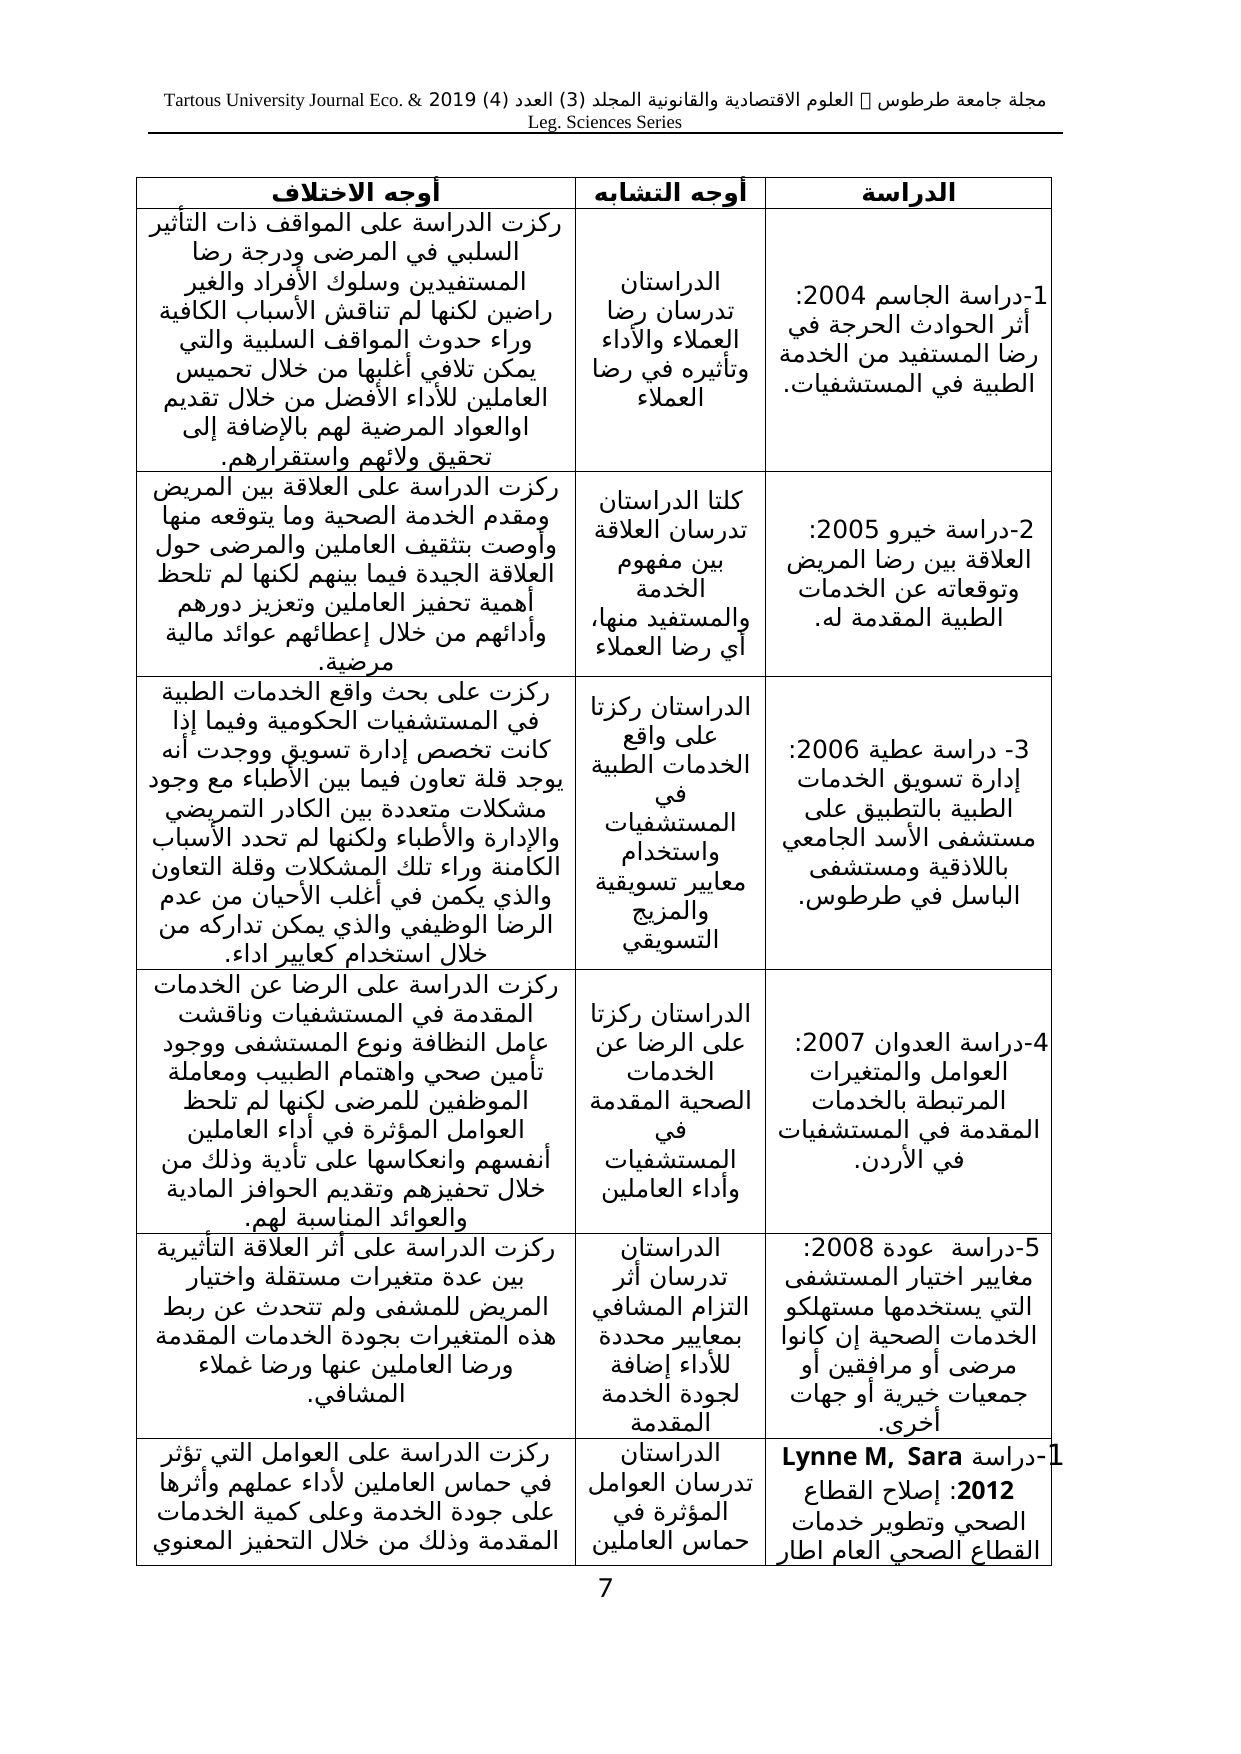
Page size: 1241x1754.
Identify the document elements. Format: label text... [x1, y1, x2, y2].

table_cell دراسة Lynne M, Sara 2012: إصلاح القطاع الصحي وتطوير خدمات القطاع الصحي العام اطار مفاهيمي. [766, 1439, 1051, 1565]
table_cell ركزت الدراسة على الرضا عن الخدمات المقدمة في المستشفيات وناقشت عامل النظافة ونوع المستشفى ووجود تأمين صحي واهتمام الطبيب ومعاملة الموظفين للمرضى لكنها لم تلحظ العوامل المؤثرة في أداء العاملين أنفسهم وانعكاسها على تأدية وذلك من خلال تحفيزهم وتقديم الحوافز المادية والعوائد المناسبة لهم. [137, 970, 575, 1232]
table_cell 3- دراسة عطية 2006: إدارة تسويق الخدمات الطبية بالتطبيق على مستشفى الأسد الجامعي باللاذقية ومستشفى الباسل في طرطوس. [766, 677, 1051, 969]
table_cell كلتا الدراستان تدرسان العلاقة بين مفهوم الخدمة والمستفيد منها، أي رضا العملاء [576, 472, 765, 676]
table_cell الدراستان ركزتا على واقع الخدمات الطبية في المستشفيات واستخدام معايير تسويقية والمزيج التسويقي [576, 677, 765, 969]
table_cell دراسة الجاسم 2004: أثر الحوادث الحرجة في رضا المستفيد من الخدمة الطبية في المستشفيات. [766, 209, 1051, 471]
table_cell الدراستان تدرسان أثر التزام المشافي بمعايير محددة للأداء إضافة لجودة الخدمة المقدمة [576, 1234, 765, 1438]
table_cell الدراستان تدرسان العوامل المؤثرة في حماس العاملين وأدائهم وأثره على جودة الخدمة الصحية [576, 1439, 765, 1565]
table_cell دراسة عودة 2008: مغايير اختيار المستشفى التي يستخدمها مستهلكو الخدمات الصحية إن كانوا مرضى أو مرافقين أو جمعيات خيرية أو جهات أخرى. [766, 1234, 1051, 1438]
table_cell دراسة العدوان 2007: العوامل والمتغيرات المرتبطة بالخدمات المقدمة في المستشفيات في الأردن. [766, 970, 1051, 1232]
table_header أوجه الاختلاف [137, 178, 575, 207]
table_cell ركزت الدراسة على العلاقة بين المريض ومقدم الخدمة الصحية وما يتوقعه منها وأوصت بتثقيف العاملين والمرضى حول العلاقة الجيدة فيما بينهم لكنها لم تلحظ أهمية تحفيز العاملين وتعزيز دورهم وأدائهم من خلال إعطائهم عوائد مالية مرضية. [137, 472, 575, 676]
table_cell دراسة خيرو 2005: العلاقة بين رضا المريض وتوقعاته عن الخدمات الطبية المقدمة له. [766, 472, 1051, 676]
table_cell ركزت الدراسة على أثر العلاقة التأثيرية بين عدة متغيرات مستقلة واختيار المريض للمشفى ولم تتحدث عن ربط هذه المتغيرات بجودة الخدمات المقدمة ورضا العاملين عنها ورضا غملاء المشافي. [137, 1234, 575, 1438]
table_header أوجه التشابه [576, 178, 765, 207]
table_cell الدراستان تدرسان رضا العملاء والأداء وتأثيره في رضا العملاء [576, 209, 765, 471]
table_header الدراسة [766, 178, 1051, 207]
table_cell الدراستان ركزتا على الرضا عن الخدمات الصحية المقدمة في المستشفيات وأداء العاملين [576, 970, 765, 1232]
table_cell ركزت على بحث واقع الخدمات الطبية في المستشفيات الحكومية وفيما إذا كانت تخصص إدارة تسويق ووجدت أنه يوجد قلة تعاون فيما بين الأطباء مع وجود مشكلات متعددة بين الكادر التمريضي والإدارة والأطباء ولكنها لم تحدد الأسباب الكامنة وراء تلك المشكلات وقلة التعاون والذي يكمن في أغلب الأحيان من عدم الرضا الوظيفي والذي يمكن تداركه من خلال استخدام كعايير اداء. [137, 677, 575, 969]
table_cell ركزت الدراسة على المواقف ذات التأثير السلبي في المرضى ودرجة رضا المستفيدين وسلوك الأفراد والغير راضين لكنها لم تناقش الأسباب الكافية وراء حدوث المواقف السلبية والتي يمكن تلافي أغلبها من خلال تحميس العاملين للأداء الأفضل من خلال تقديم اوالعواد المرضية لهم بالإضافة إلى تحقيق ولائهم واستقرارهم. [137, 209, 575, 471]
